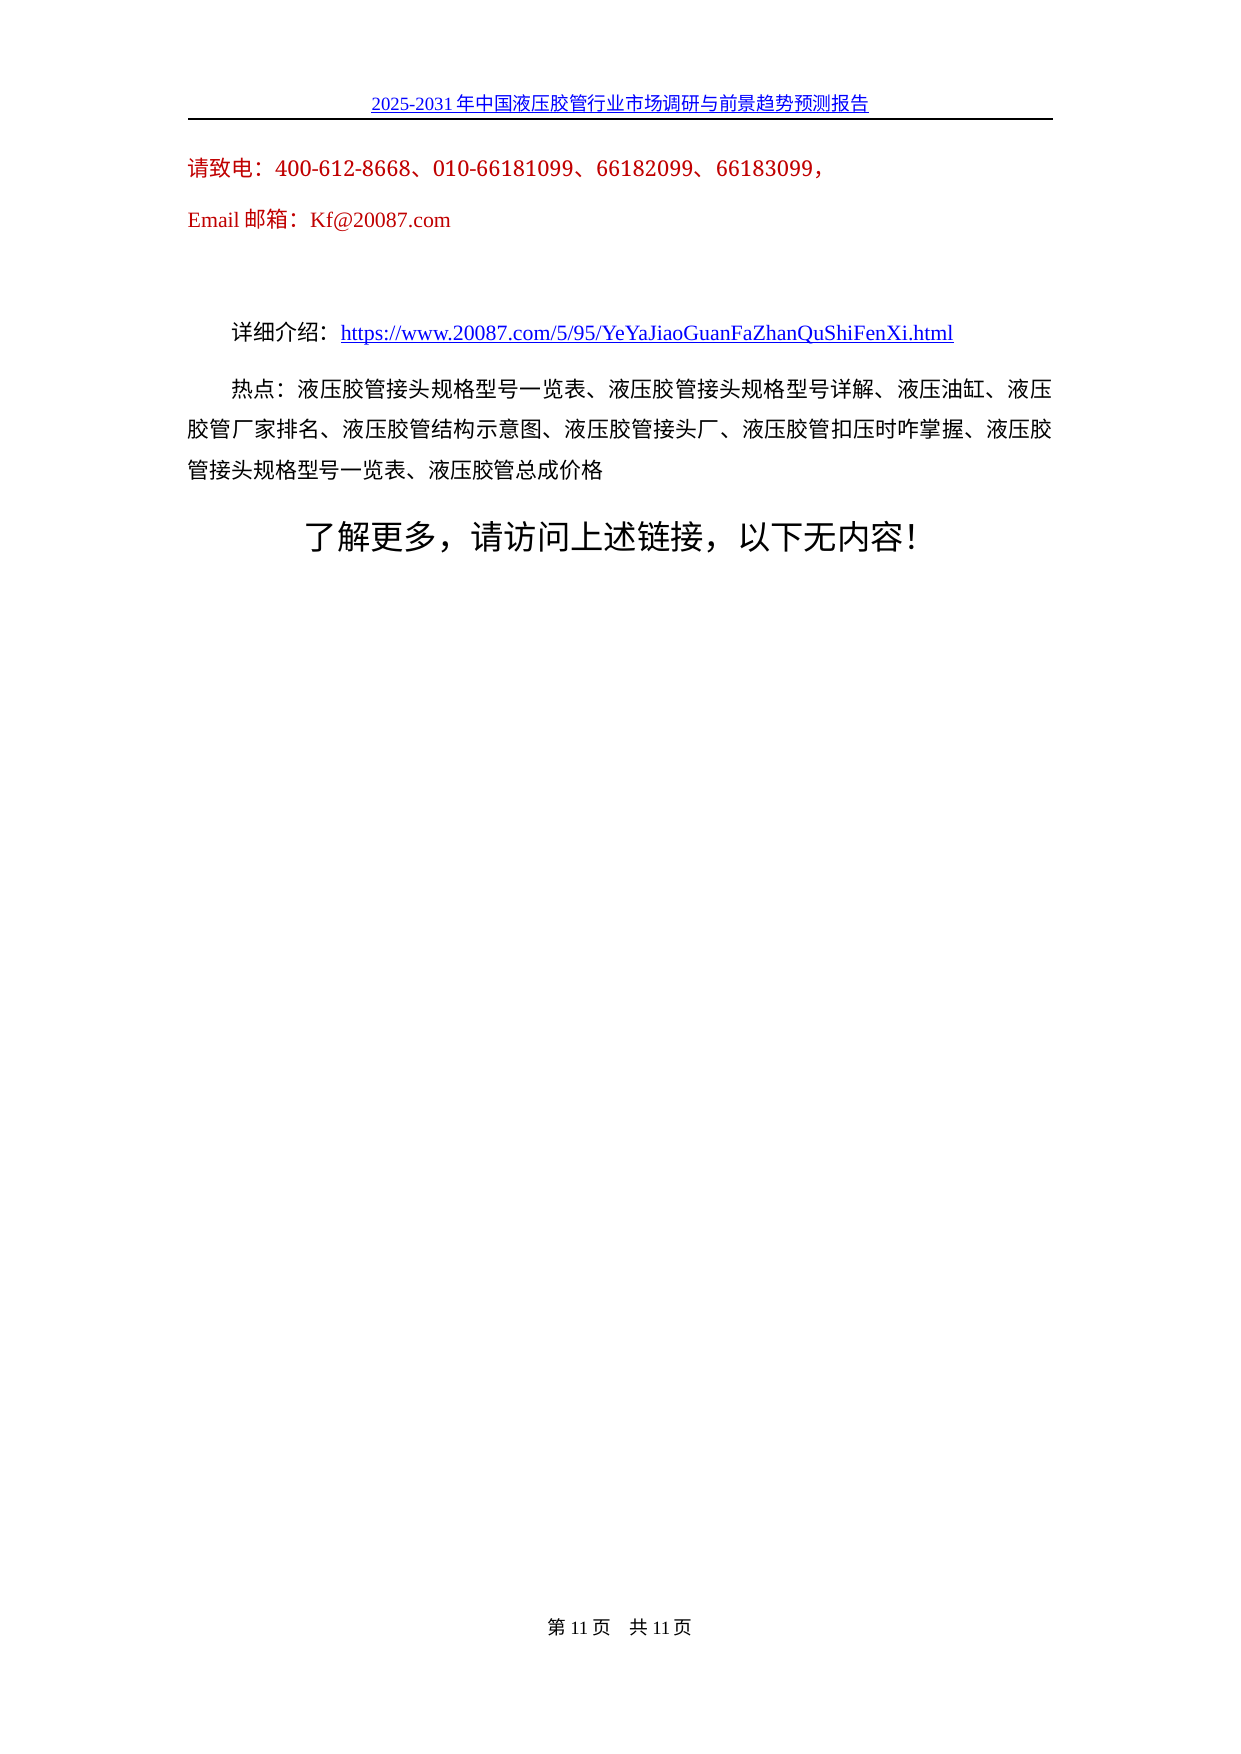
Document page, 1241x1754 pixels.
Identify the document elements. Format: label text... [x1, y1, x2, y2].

text 请致电：400-612-8668、010-66181099、66182099、66183099， [187, 150, 1053, 183]
text 详细介绍：https://www.20087.com/5/95/YeYaJiaoGuanFaZhanQuShiFenXi.html [187, 315, 1053, 347]
text 热点：液压胶管接头规格型号一览表、液压胶管接头规格型号详解、液压油缸、液压胶管厂家排名、液压胶管结构示意图、液压胶管接头厂、液压胶管扣压时咋掌握、液压胶管接头规格型号一览表、液压胶管总成价格 [187, 371, 1053, 485]
text Email邮箱：Kf@20087.com [187, 202, 1053, 234]
title 了解更多，请访问上述链接，以下无内容！ [187, 503, 1053, 568]
